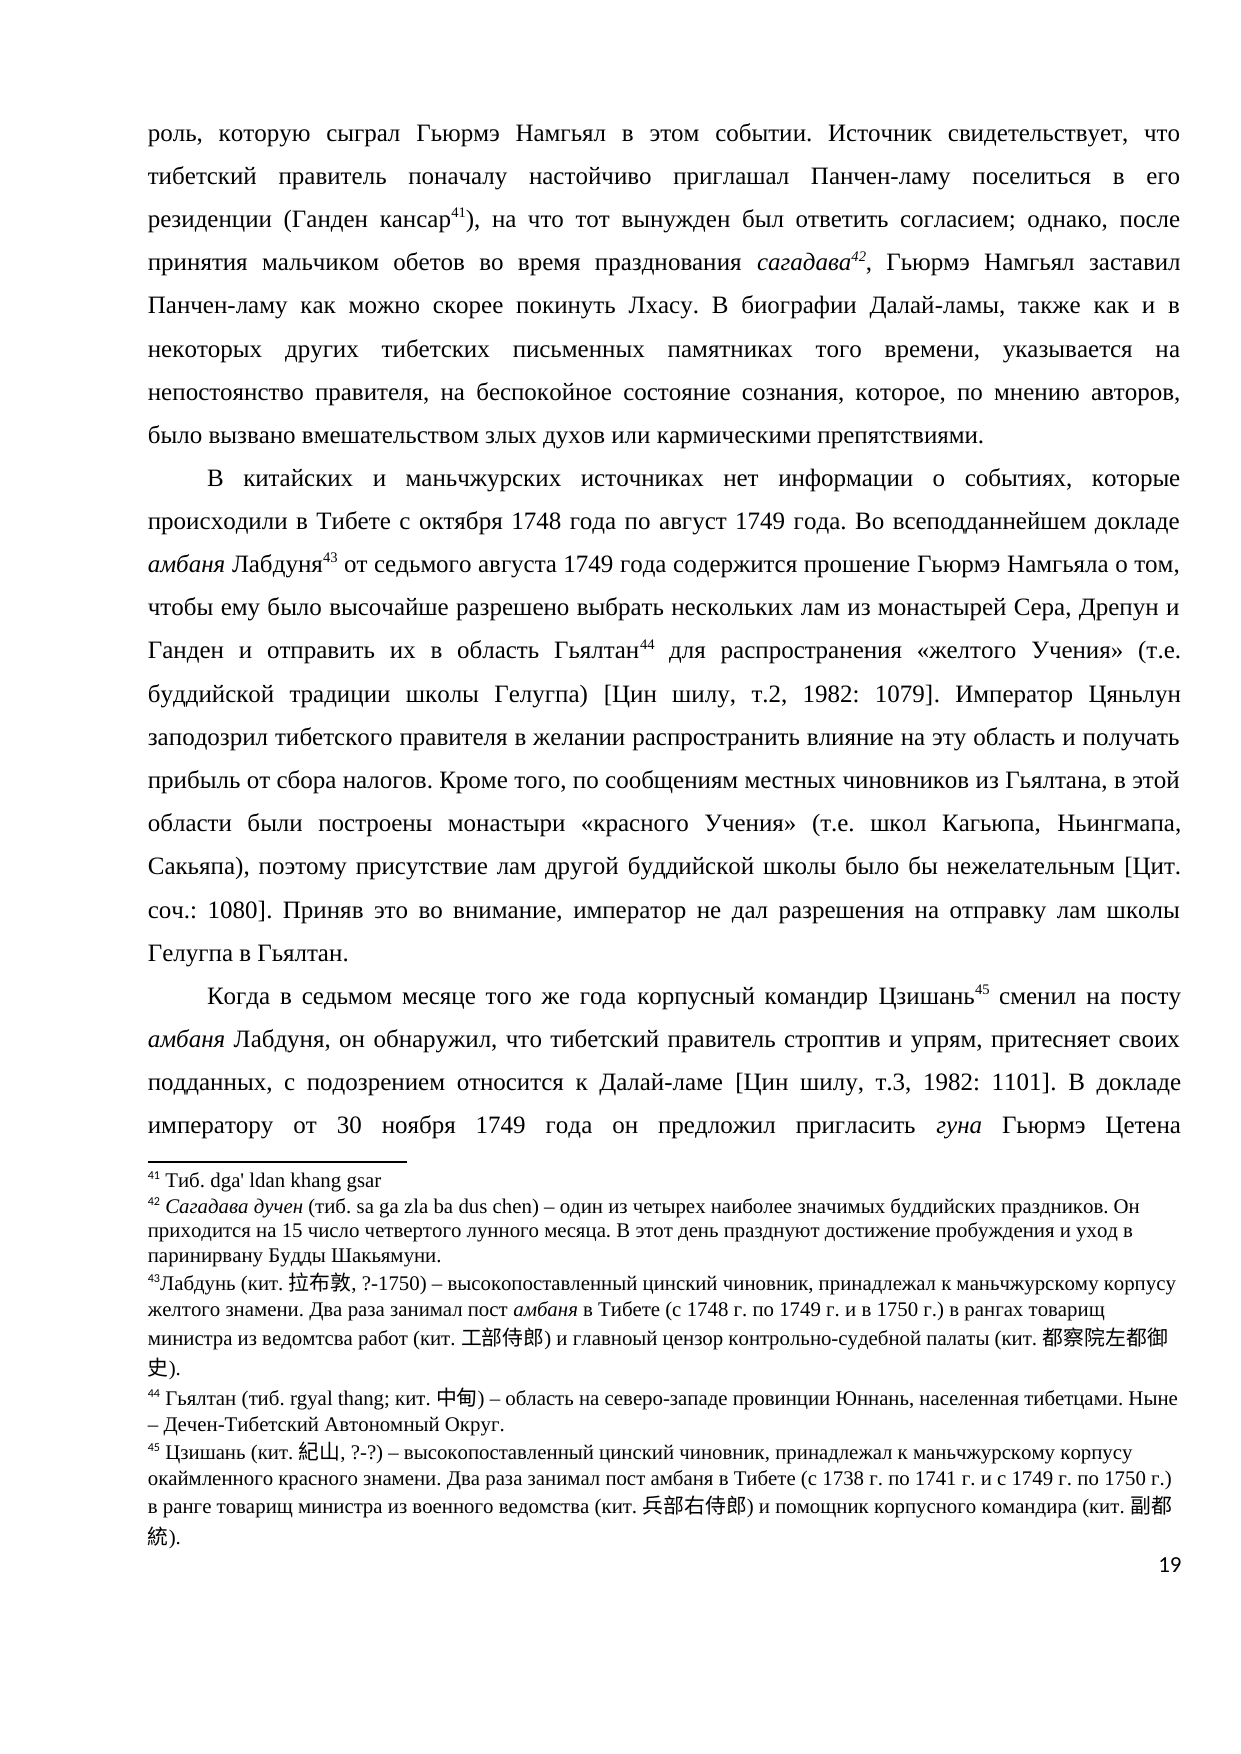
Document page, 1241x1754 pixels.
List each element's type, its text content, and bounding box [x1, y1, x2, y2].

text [148, 118, 1181, 449]
text Когда в седьмом месяце того же года корпусный командир Цзишань сменил на посту амбаня Лабдуня, он обнаружил, что тибетский правитель строптив и упрям, притесняет своих подданных, с подозрением относится к Далай-ламе [Цин шилу, т.3, 1982: 1101]. В докладе императору от 30 ноября 1749 года он предложил пригласить гуна Гьюрмэ Цетена (управляющего Нгари) в Уй, чтобы он правил Тибетом совместно с Гьюрмэ Намгьялом, а также переселить Далай-ламу в г. Дарцедо, подальше от опасности. Император Цяньлун не поверил, что ситуация в Тибете достигла такого критического уровня, и велел Цзишаню помогать тибетскому правителю подходящими советами и следить за миром на границах [Цит. соч.: 1102]. Также император приказал отправить корпусного командира Фуцина в Тибет, чтобы он занял должность второго амбаня. Таким образом, в 1749 году императором Цяньлуном была учреждена традиция одновременного пребывания двух чиновников цинской администрации на посту амбаней в Тибете. [148, 981, 1181, 1139]
text В китайских и маньчжурских источниках нет информации о событиях, которые происходили в Тибете с октября 1748 года по август 1749 года. Во всеподданнейшем докладе амбаня Лабдуня от седьмого августа 1749 года содержится прошение Гьюрмэ Намгьяла о том, чтобы ему было высочайше разрешено выбрать нескольких лам из монастырей Сера, Дрепун и Ганден и отправить их в область Гьялтан для распространения «желтого Учения» (т.е. буддийской традиции школы Гелугпа) [Цин шилу, т.2, 1982: 1079]. Император Цяньлун заподозрил тибетского правителя в желании распространить влияние на эту область и получать прибыль от сбора налогов. Кроме того, по сообщениям местных чиновников из Гьялтана, в этой области были построены монастыри «красного Учения» (т.е. школ Кагьюпа, Ньингмапа, Сакьяпа), поэтому присутствие лам другой буддийской школы было бы нежелательным [Цит. соч.: 1080]. Приняв это во внимание, император не дал разрешения на отправку лам школы Гелугпа в Гьялтан. [148, 463, 1181, 967]
